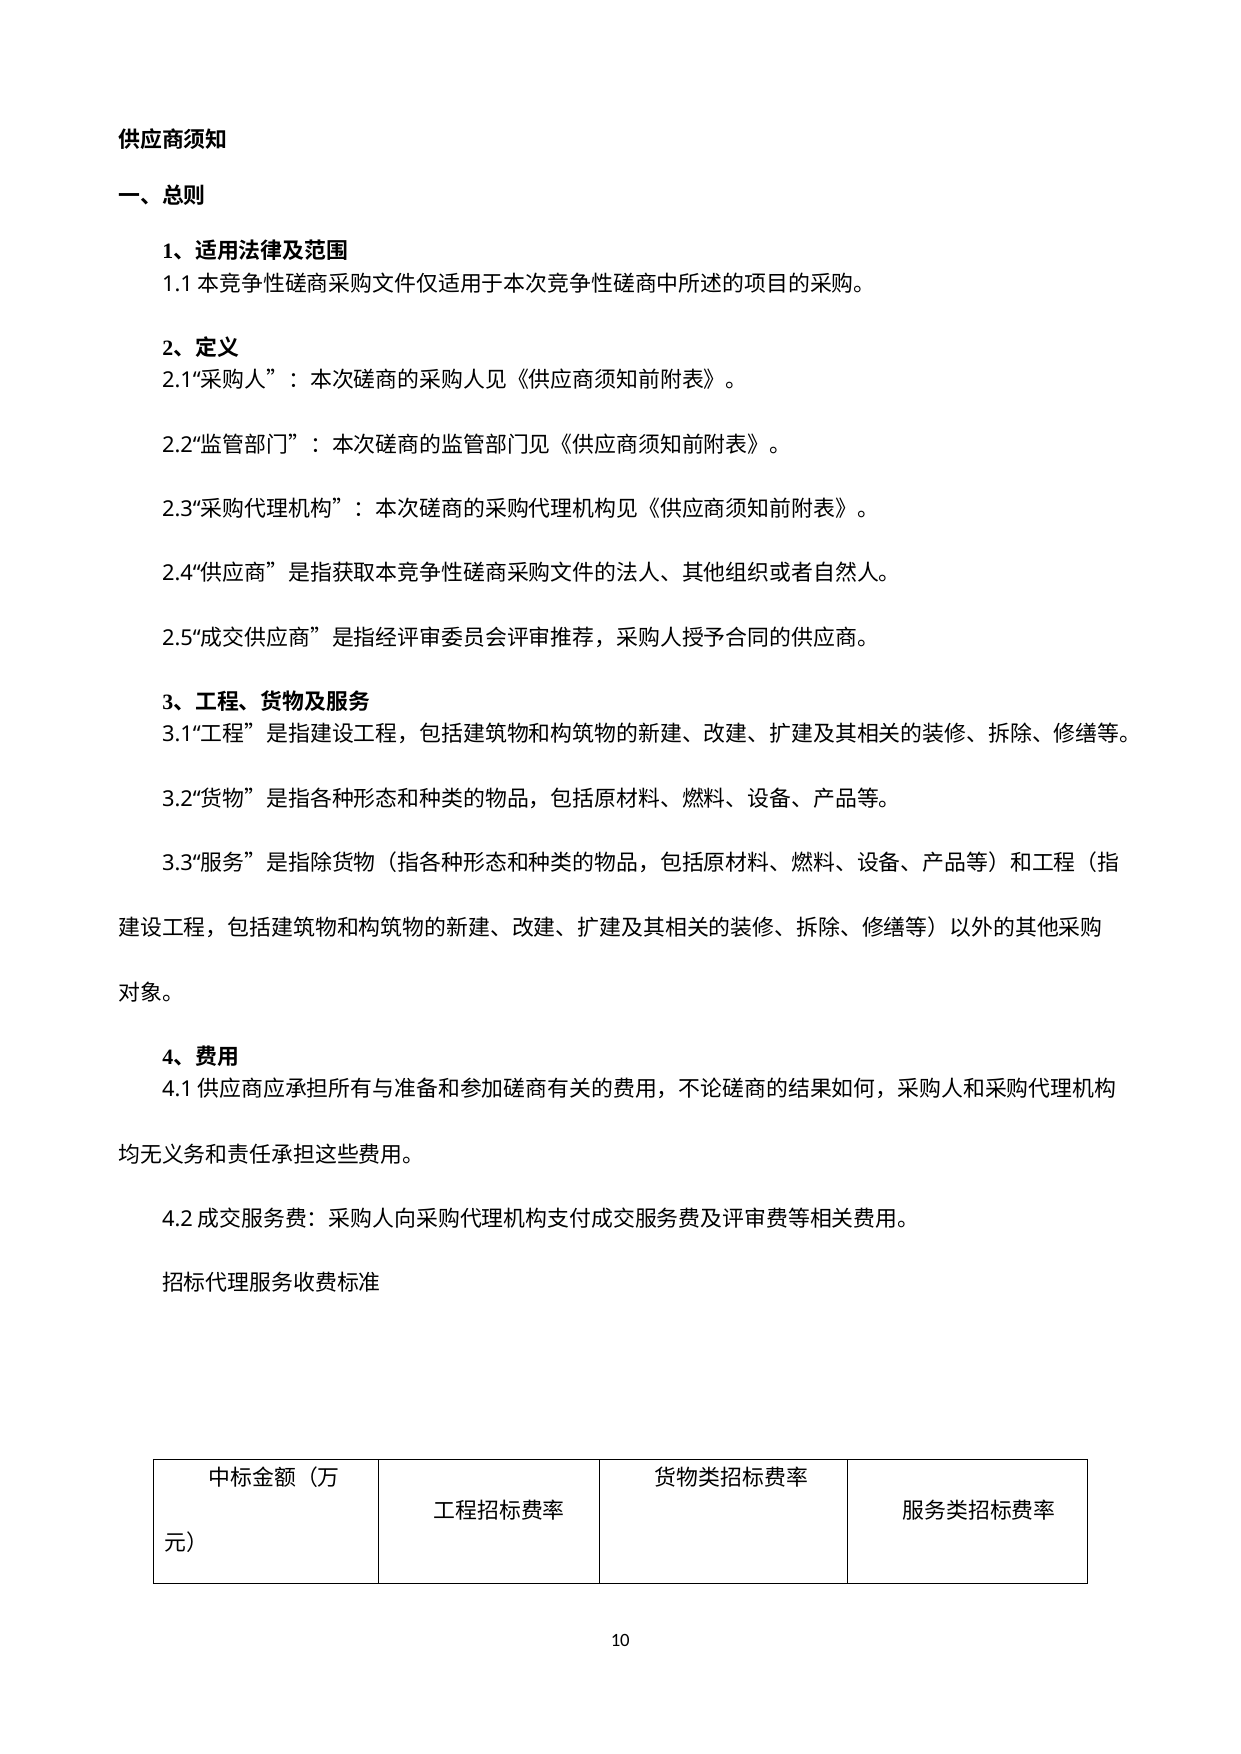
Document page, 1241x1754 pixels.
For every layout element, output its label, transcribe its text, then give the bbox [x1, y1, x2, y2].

text 4、费用 [118, 1039, 1122, 1071]
text 2.2“监管部门”：本次磋商的监管部门见《供应商须知前附表》。 [118, 426, 1122, 459]
text 2、定义 [118, 329, 1122, 362]
table_header 货物类招标费率 [600, 1460, 847, 1582]
text 2.4“供应商”是指获取本竞争性磋商采购文件的法人、其他组织或者自然人。 [118, 555, 1122, 587]
text 3.1“工程”是指建设工程，包括建筑物和构筑物的新建、改建、扩建及其相关的装修、拆除、修缮等。 [118, 716, 1122, 748]
text 1.1本竞争性磋商采购文件仅适用于本次竞争性磋商中所述的项目的采购。 [118, 265, 1122, 298]
text 4.2成交服务费：采购人向采购代理机构支付成交服务费及评审费等相关费用。 [118, 1200, 1122, 1233]
text 2.5“成交供应商”是指经评审委员会评审推荐，采购人授予合同的供应商。 [118, 619, 1122, 652]
subtitle 一、总则 [118, 177, 1122, 210]
text 1、适用法律及范围 [118, 233, 1122, 265]
table_header 工程招标费率 [379, 1460, 599, 1582]
text 3、工程、货物及服务 [118, 683, 1122, 716]
text 4.1供应商应承担所有与准备和参加磋商有关的费用，不论磋商的结果如何，采购人和采购代理机构均无义务和责任承担这些费用。 [118, 1071, 1122, 1169]
text 招标代理服务收费标准 [118, 1264, 1122, 1297]
text 2.3“采购代理机构”：本次磋商的采购代理机构见《供应商须知前附表》。 [118, 491, 1122, 523]
text 3.3“服务”是指除货物（指各种形态和种类的物品，包括原材料、燃料、设备、产品等）和工程（指建设工程，包括建筑物和构筑物的新建、改建、扩建及其相关的装修、拆除、修缮等）以外的其他采购对象。 [118, 844, 1122, 1007]
table_header 中标金额（万元） [154, 1460, 378, 1582]
subtitle 供应商须知 [118, 122, 1122, 154]
text 2.1“采购人”：本次磋商的采购人见《供应商须知前附表》。 [118, 362, 1122, 394]
text 3.2“货物”是指各种形态和种类的物品，包括原材料、燃料、设备、产品等。 [118, 780, 1122, 813]
table_header 服务类招标费率 [848, 1460, 1087, 1582]
